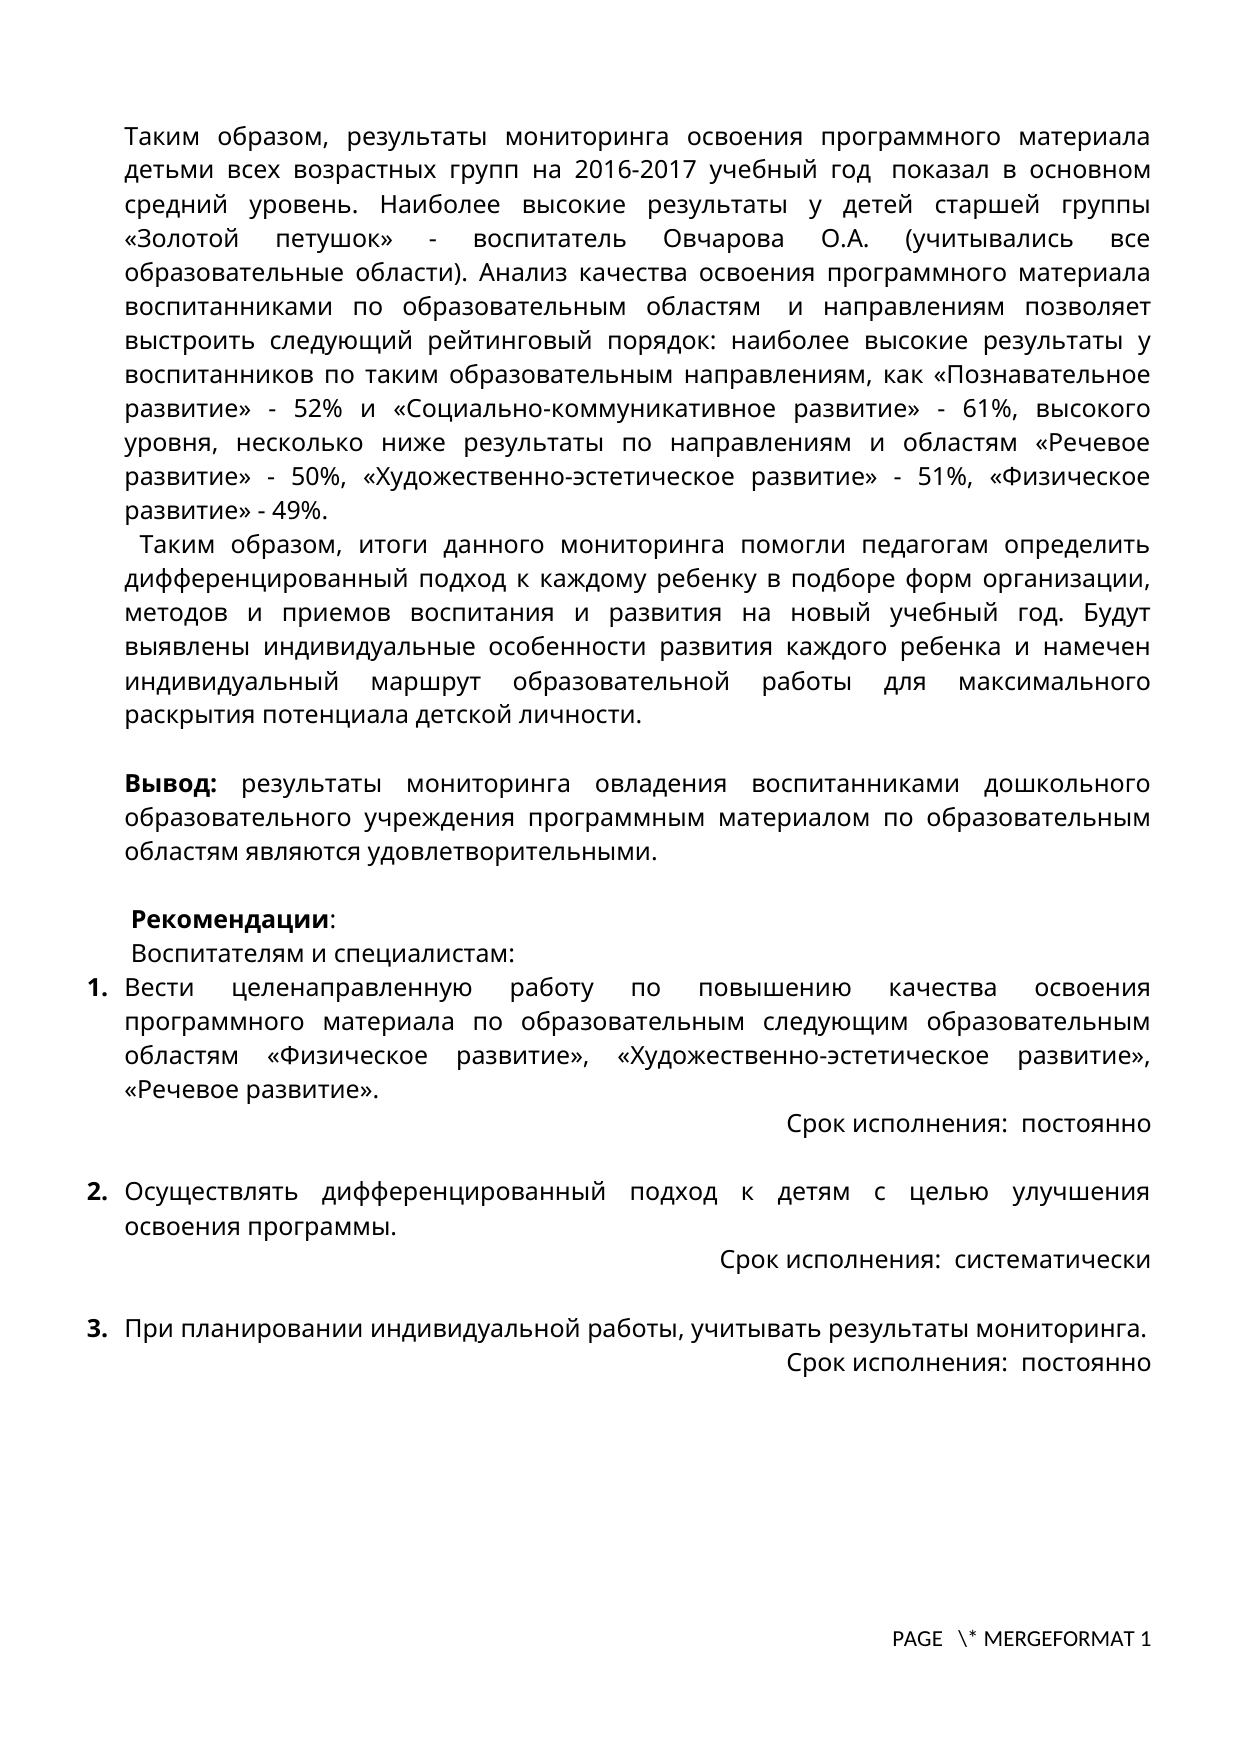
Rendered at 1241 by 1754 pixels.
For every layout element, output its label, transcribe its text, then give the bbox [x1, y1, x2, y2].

text Срок исполнения: постоянно [124, 1106, 1152, 1140]
text Срок исполнения: систематически [124, 1242, 1152, 1276]
text Таким образом, итоги данного мониторинга помогли педагогам определить дифференцированный подход к каждому ребенку в подборе форм организации, методов и приемов воспитания и развития на новый учебный год. Будут выявлены индивидуальные особенности развития каждого ребенка и намечен индивидуальный маршрут образовательной работы для максимального раскрытия потенциала детской личности. [124, 527, 1152, 731]
text Воспитателям и специалистам: [124, 936, 1152, 970]
list Осуществлять дифференцированный подход к детям с целью улучшения освоения программы. [87, 1174, 1152, 1242]
text Вывод: результаты мониторинга овладения воспитанниками дошкольного образовательного учреждения программным материалом по образовательным областям являются удовлетворительными. [124, 765, 1152, 867]
list Вести целенаправленную работу по повышению качества освоения программного материала по образовательным следующим образовательным областям «Физическое развитие», «Художественно-эстетическое развитие», «Речевое развитие». [87, 970, 1152, 1106]
list При планировании индивидуальной работы, учитывать результаты мониторинга. [87, 1310, 1152, 1344]
text Рекомендации: [124, 902, 1152, 936]
text Таким образом, результаты мониторинга освоения программного материала детьми всех возрастных групп на 2016-2017 учебный год показал в основном средний уровень. Наиболее высокие результаты у детей старшей группы «Золотой петушок» - воспитатель Овчарова О.А. (учитывались все образовательные области). Анализ качества освоения программного материала воспитанниками по образовательным областям и направлениям позволяет выстроить следующий рейтинговый порядок: наиболее высокие результаты у воспитанников по таким образовательным направлениям, как «Познавательное развитие» - 52% и «Социально-коммуникативное развитие» - 61%, высокого уровня, несколько ниже результаты по направлениям и областям «Речевое развитие» - 50%, «Художественно-эстетическое развитие» - 51%, «Физическое развитие» - 49%. [124, 118, 1152, 527]
text Срок исполнения: постоянно [124, 1344, 1152, 1378]
